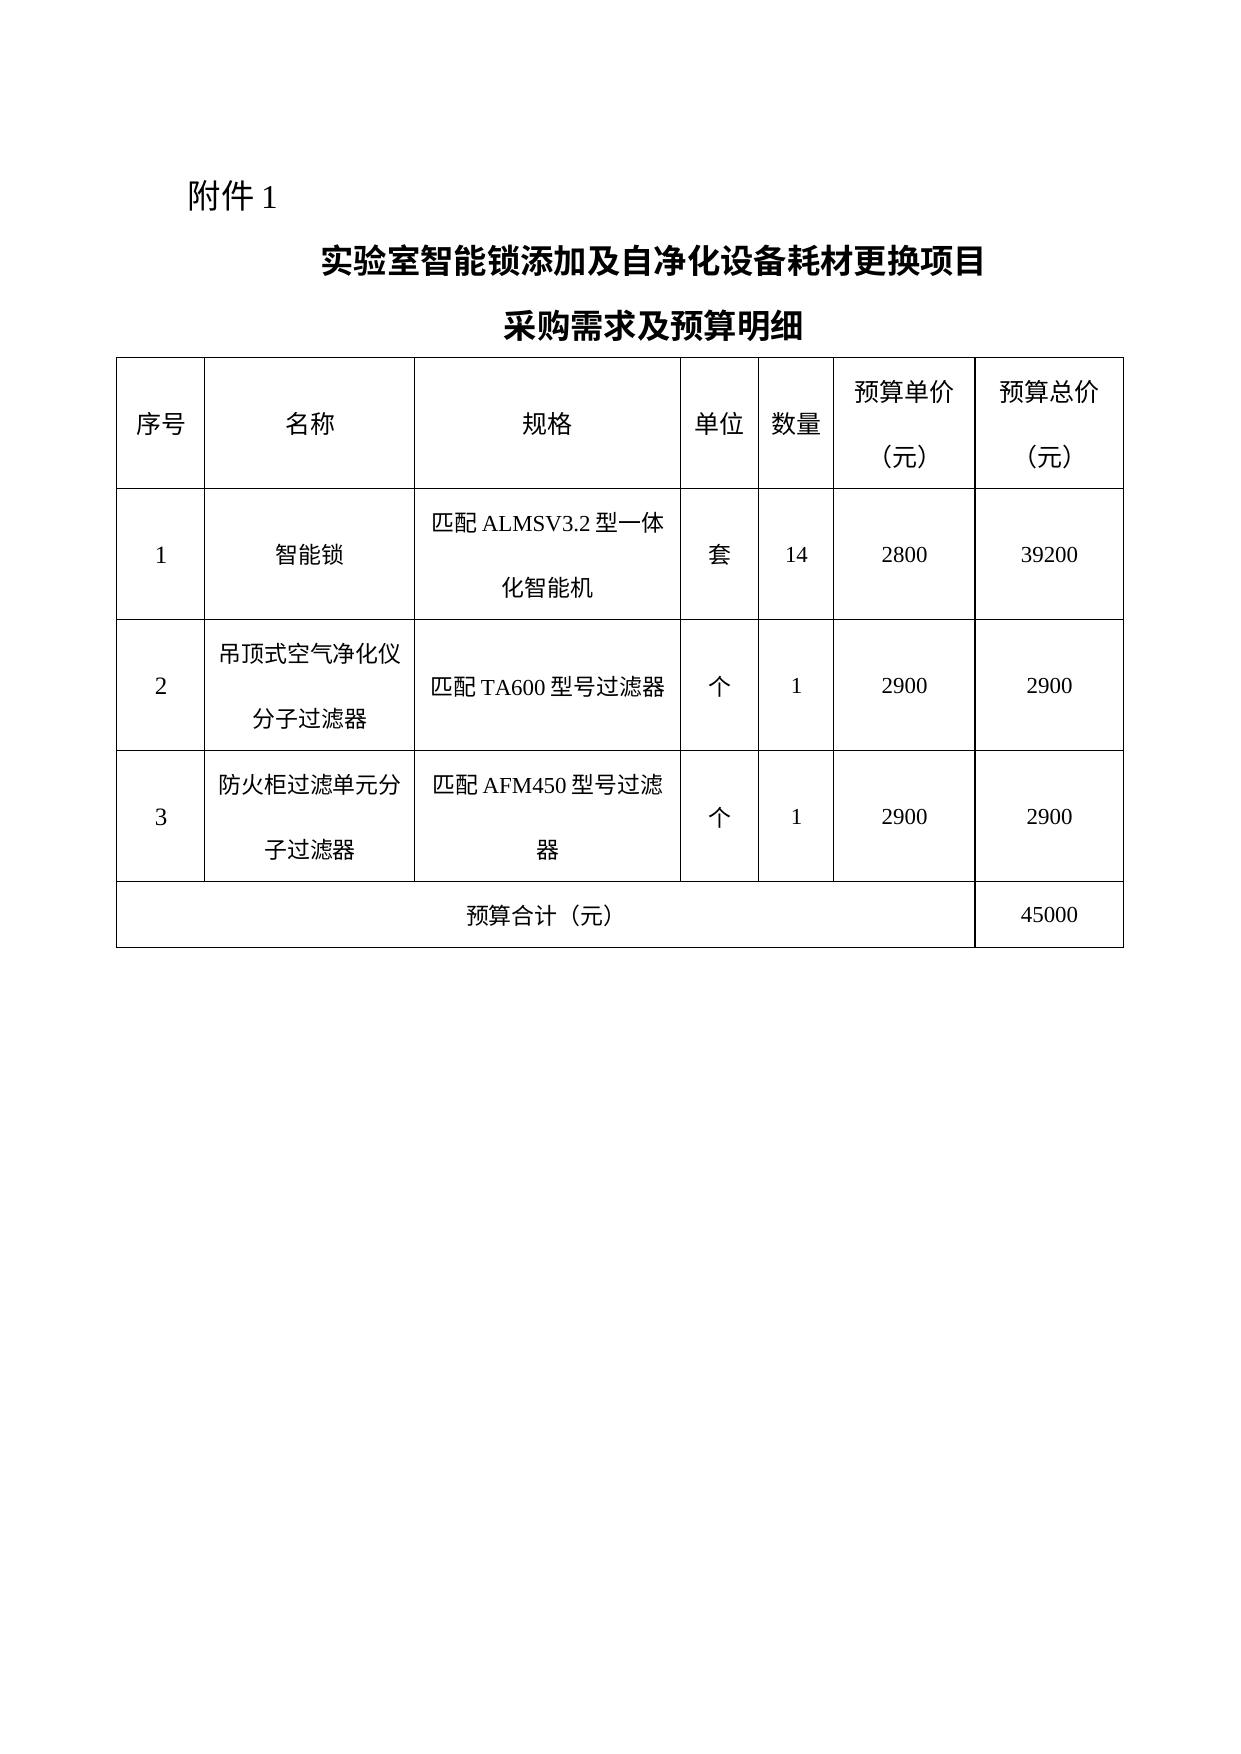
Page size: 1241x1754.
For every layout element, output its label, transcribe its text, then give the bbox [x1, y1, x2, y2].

table_cell 2800 [834, 489, 974, 619]
table_cell 匹配AFM450型号过滤器 [415, 751, 680, 881]
table_cell 匹配ALMSV3.2型一体化智能机 [415, 489, 680, 619]
table_cell 2900 [976, 751, 1123, 881]
table_cell 个 [681, 620, 758, 750]
table_cell 套 [681, 489, 758, 619]
table_cell 匹配TA600型号过滤器 [415, 620, 680, 750]
table_cell 个 [681, 751, 758, 881]
text 实验室智能锁添加及自净化设备耗材更换项目 [187, 227, 1053, 292]
table_cell 2900 [834, 751, 974, 881]
table_cell 3 [117, 751, 204, 881]
table_cell 1 [117, 489, 204, 619]
table_header 单位 [681, 358, 758, 488]
table_cell 2 [117, 620, 204, 750]
text 附件1 [187, 162, 1053, 227]
table_cell 2900 [976, 620, 1123, 750]
text 采购需求及预算明细 [187, 292, 1053, 357]
table_cell 防火柜过滤单元分子过滤器 [205, 751, 414, 881]
table_cell 1 [759, 620, 833, 750]
table_cell 45000 [976, 882, 1123, 947]
table_cell 吊顶式空气净化仪分子过滤器 [205, 620, 414, 750]
table_header 预算单价（元） [834, 358, 974, 488]
table_cell 39200 [976, 489, 1123, 619]
table_cell 预算合计（元） [117, 882, 974, 947]
table_cell 智能锁 [205, 489, 414, 619]
table_header 数量 [759, 358, 833, 488]
table_header 名称 [205, 358, 414, 488]
table_header 规格 [415, 358, 680, 488]
table_header 预算总价（元） [976, 358, 1123, 488]
table_header 序号 [117, 358, 204, 488]
table_cell 2900 [834, 620, 974, 750]
table_cell 1 [759, 751, 833, 881]
table_cell 14 [759, 489, 833, 619]
